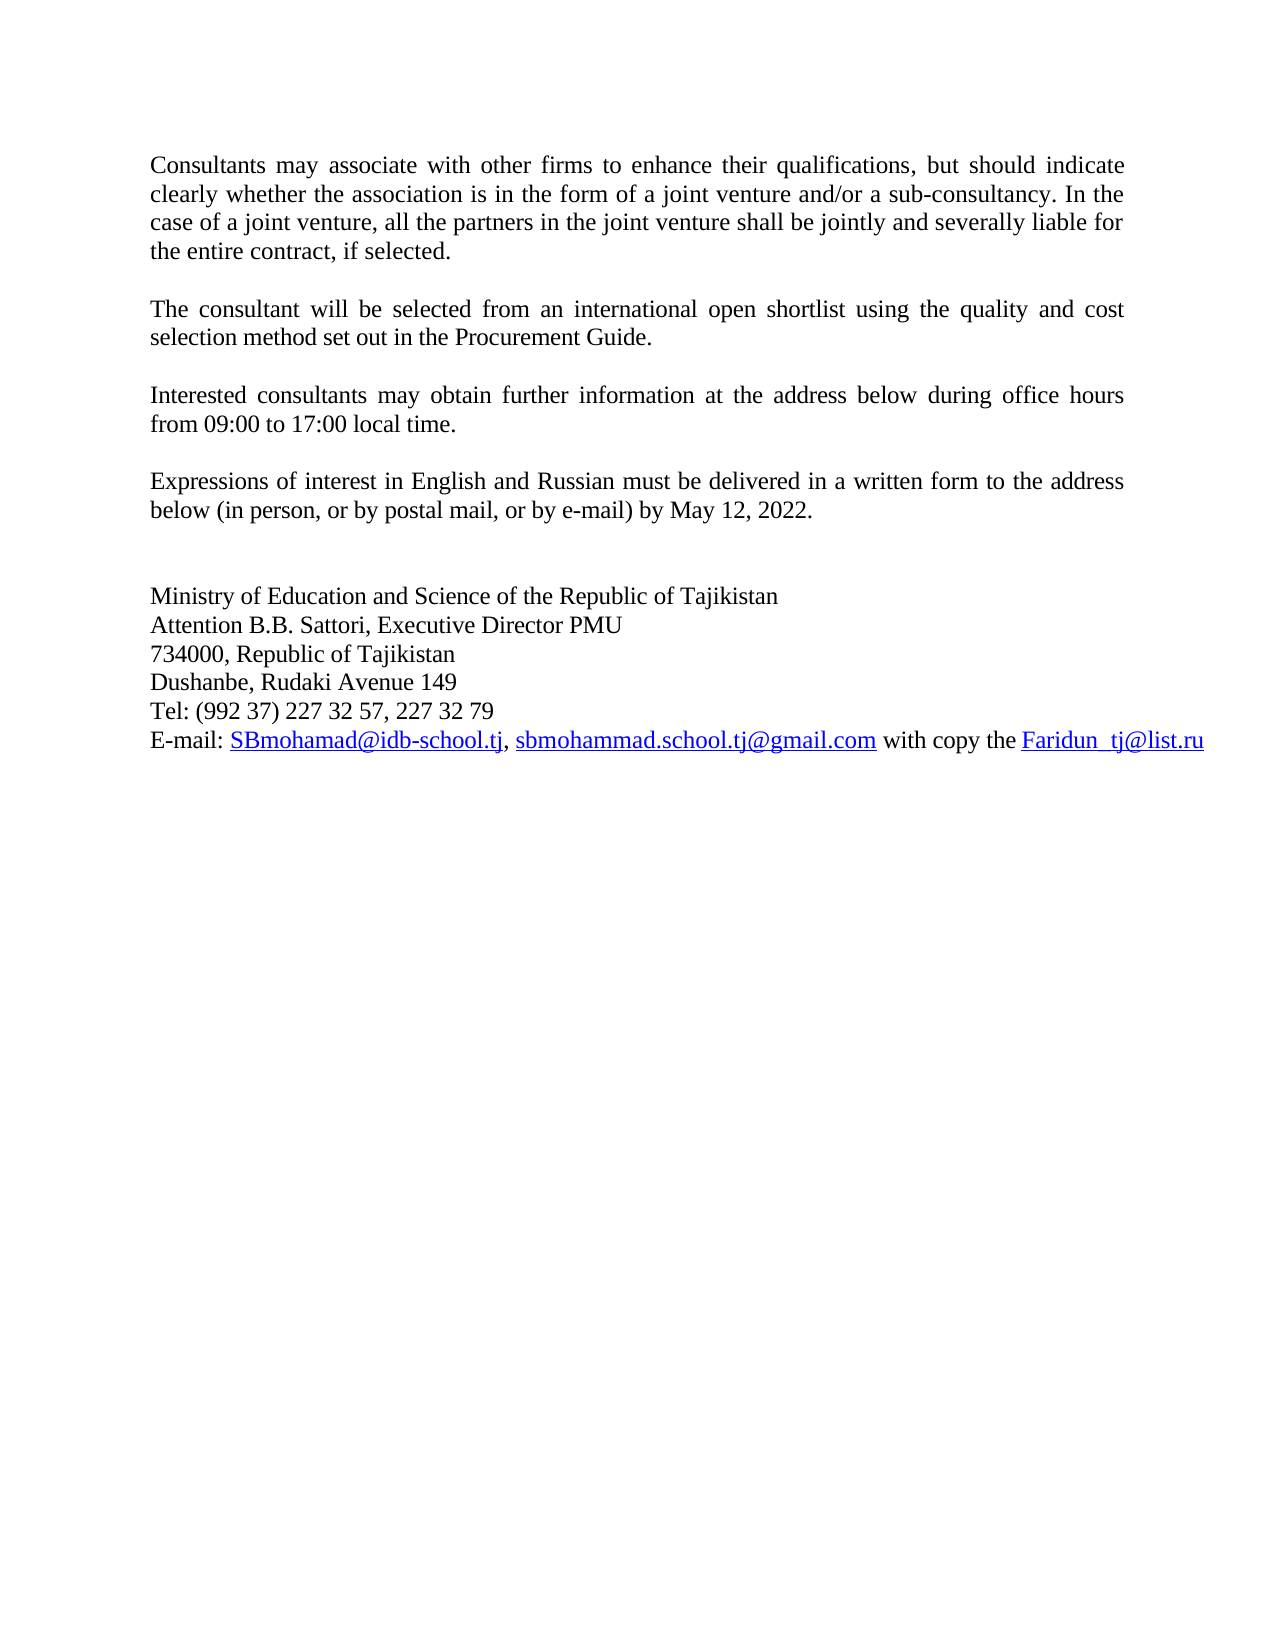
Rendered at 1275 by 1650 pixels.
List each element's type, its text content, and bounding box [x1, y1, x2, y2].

text 734000, Republic of Tajikistan [150, 639, 1125, 667]
text Ministry of Education and Science of the Republic of Tajikistan [150, 581, 1125, 610]
text Attention B.B. Sattori, Executive Director PMU [150, 610, 1125, 639]
text Dushanbe, Rudaki Avenue 149 Tel: (992 37) 227 32 57, 227 32 79 [150, 667, 1125, 725]
text The consultant will be selected from an international open shortlist using the quality and cost selection method set out in the Procurement Guide. [150, 294, 1125, 351]
text E-mail: SBmohamad@idb-school.tj, sbmohammad.school.tj@gmail.com with copy the Faridun_tj@list.ru [150, 725, 1257, 754]
text Consultants may associate with other firms to enhance their qualifications, but should indicate clearly whether the association is in the form of a joint venture and/or a sub-consultancy. In the case of a joint venture, all the partners in the joint venture shall be jointly and severally liable for the entire contract, if selected. [150, 150, 1125, 265]
text Expressions of interest in English and Russian must be delivered in a written form to the address below (in person, or by postal mail, or by e-mail) by May 12, 2022. [150, 466, 1125, 524]
text Interested consultants may obtain further information at the address below during office hours from 09:00 to 17:00 local time. [150, 380, 1125, 437]
